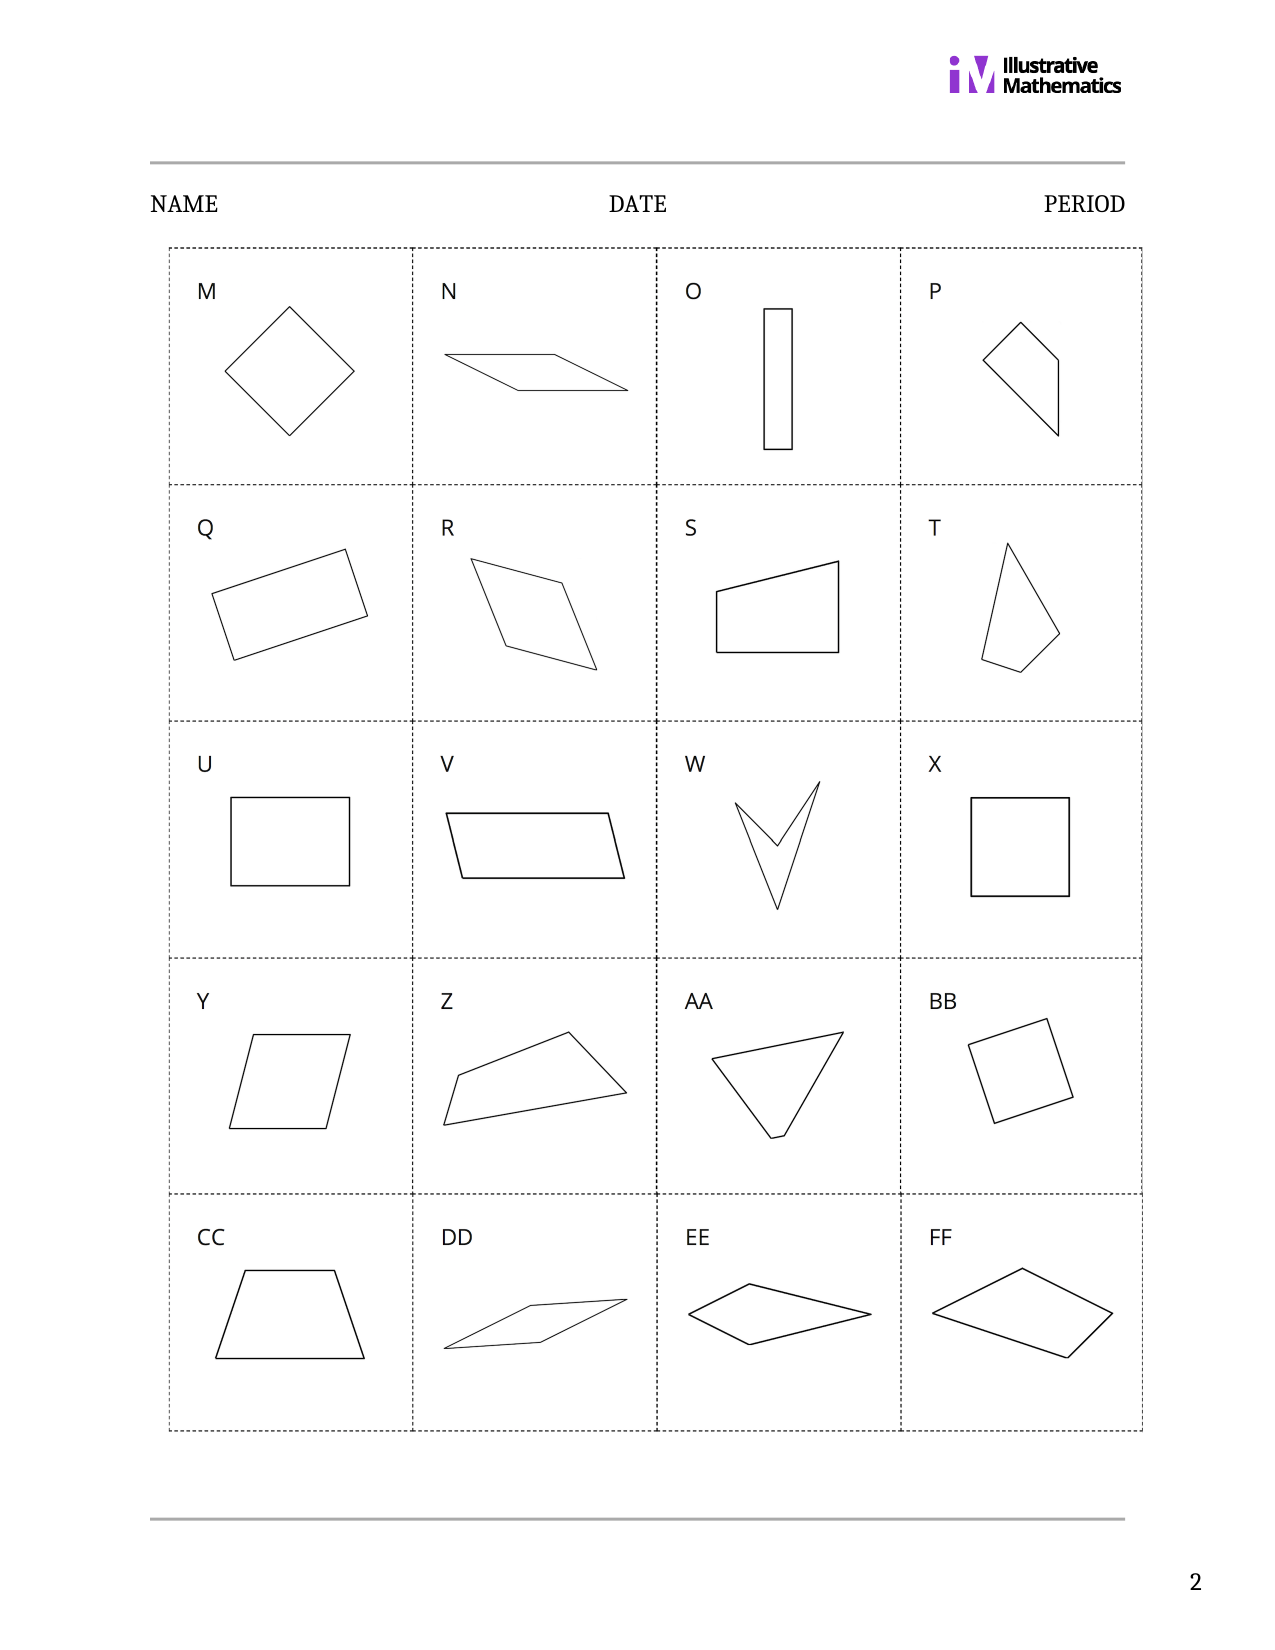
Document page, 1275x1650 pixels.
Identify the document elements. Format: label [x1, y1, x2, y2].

picture [168, 247, 1144, 1433]
picture [949, 55, 1121, 93]
